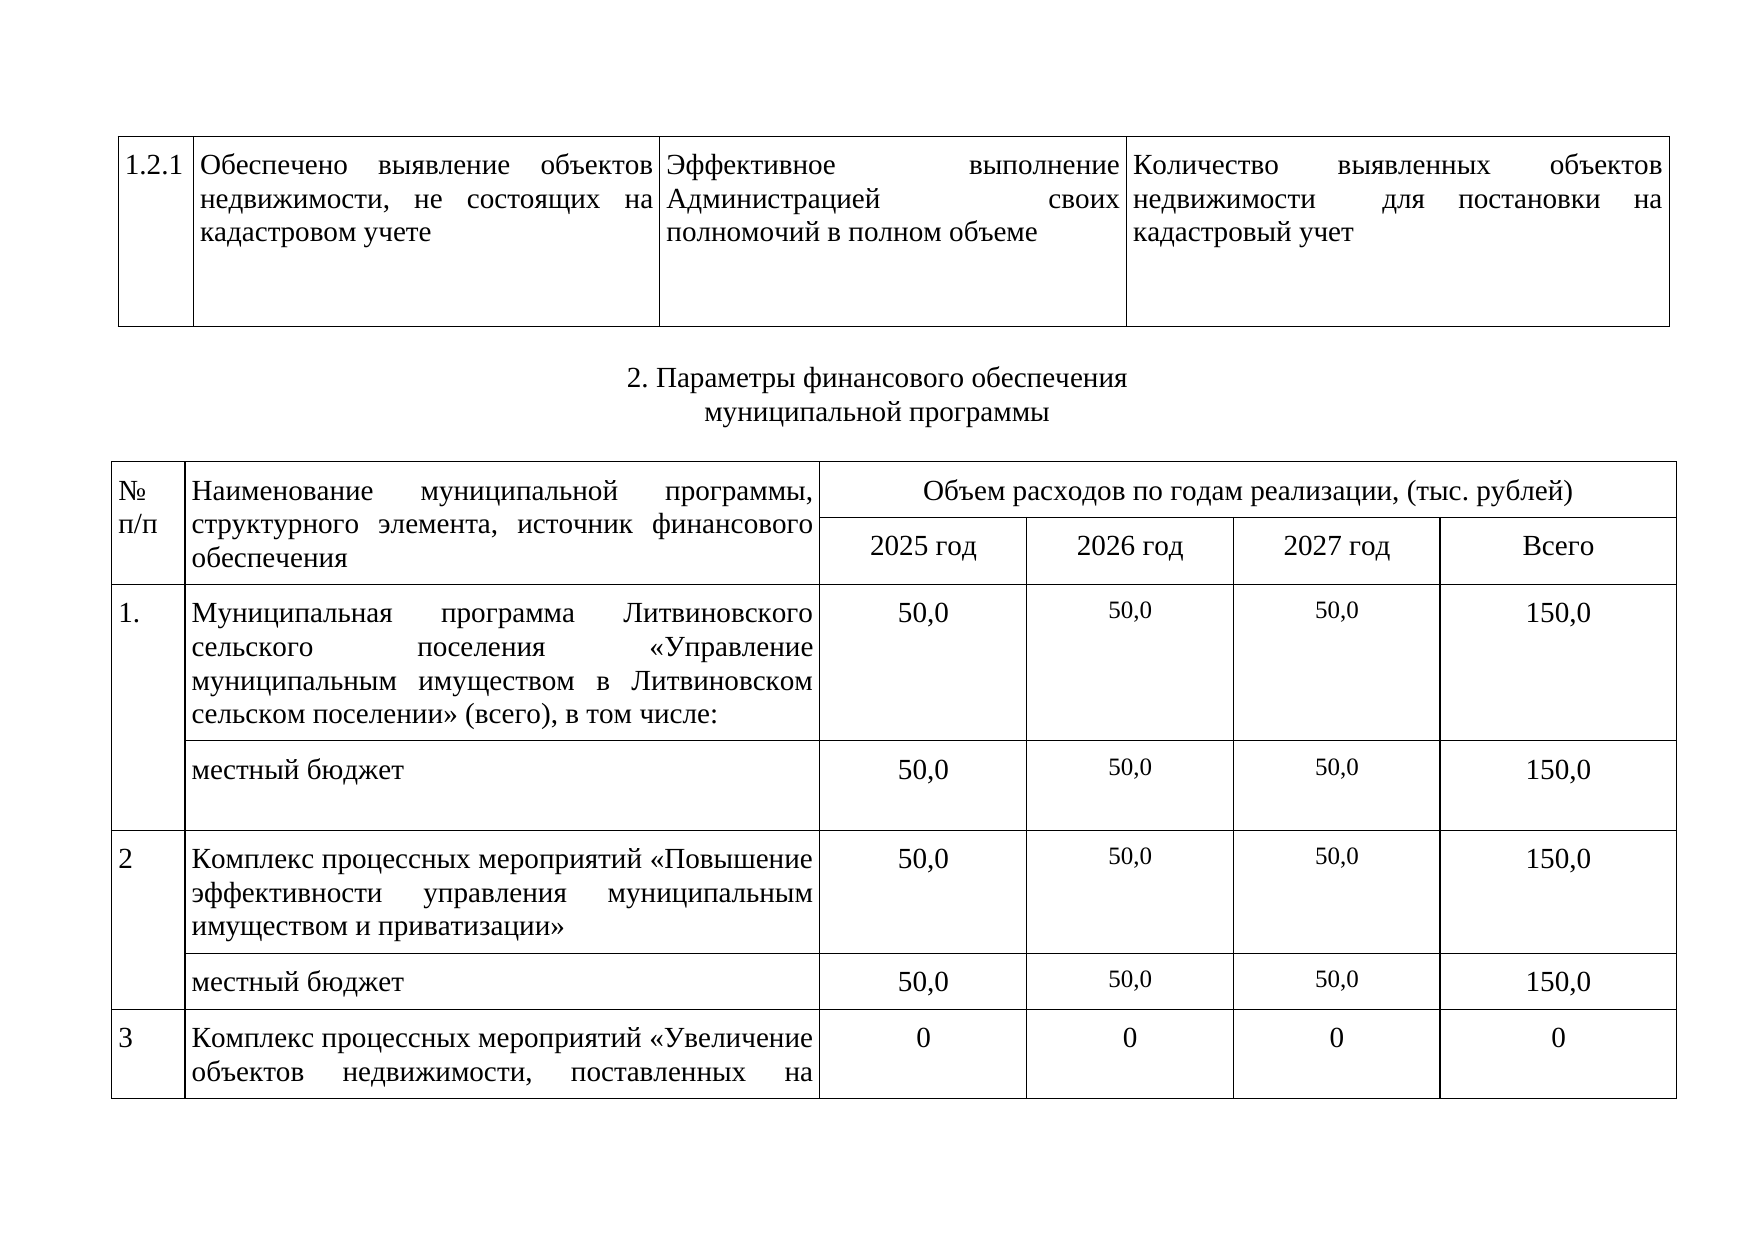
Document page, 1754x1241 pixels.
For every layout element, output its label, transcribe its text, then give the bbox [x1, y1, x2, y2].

table_cell 150,0 [1441, 954, 1676, 1008]
table_cell местный бюджет [186, 741, 819, 830]
table_cell 1.2.1 [119, 137, 193, 326]
text 2. Параметры финансового обеспечения [118, 360, 1636, 394]
table_cell 0 [1027, 1010, 1233, 1098]
table_cell 0 [1234, 1010, 1439, 1098]
table_cell 2 [112, 831, 184, 1008]
table_cell 50,0 [1027, 954, 1233, 1008]
table_cell 150,0 [1441, 831, 1676, 953]
table_cell местный бюджет [186, 954, 819, 1008]
table_header Наименование муниципальной программы, структурного элемента, источник финансового обеспечения [186, 462, 819, 584]
table_cell 150,0 [1441, 585, 1676, 740]
table_cell 50,0 [1234, 954, 1439, 1008]
table_cell 50,0 [1234, 741, 1439, 830]
table_cell 50,0 [1027, 831, 1233, 953]
table_cell 50,0 [820, 831, 1026, 953]
table_cell 50,0 [820, 954, 1026, 1008]
table_cell Эффективное выполнение Администрацией своих полномочий в полном объеме [660, 137, 1126, 326]
table_header № п/п [112, 462, 184, 584]
table_header Объем расходов по годам реализации, (тыс. рублей) [820, 462, 1676, 517]
table_cell 3 [112, 1010, 184, 1098]
table_cell 1. [112, 585, 184, 830]
table_cell 2026 год [1027, 518, 1233, 584]
table_cell 50,0 [820, 585, 1026, 740]
table_cell 50,0 [820, 741, 1026, 830]
table_cell 0 [820, 1010, 1026, 1098]
table_cell 150,0 [1441, 741, 1676, 830]
table_cell 50,0 [1027, 741, 1233, 830]
table_cell Всего [1441, 518, 1676, 584]
table_cell 50,0 [1234, 831, 1439, 953]
table_cell 2027 год [1234, 518, 1439, 584]
table_cell 50,0 [1027, 585, 1233, 740]
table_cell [186, 1010, 819, 1098]
table_cell Комплекс процессных мероприятий «Повышение эффективности управления муниципальным имуществом и приватизации» [186, 831, 819, 953]
table_cell Количество выявленных объектов недвижимости для постановки на кадастровый учет [1127, 137, 1669, 326]
table_cell Обеспечено выявление объектов недвижимости, не состоящих на кадастровом учете [194, 137, 659, 326]
table_cell 50,0 [1234, 585, 1439, 740]
text муниципальной программы [118, 394, 1636, 427]
table_cell 2025 год [820, 518, 1026, 584]
table_cell 0 [1441, 1010, 1676, 1098]
table_cell Муниципальная программа Литвиновского сельского поселения «Управление муниципальным имуществом в Литвиновском сельском поселении» (всего), в том числе: [186, 585, 819, 740]
